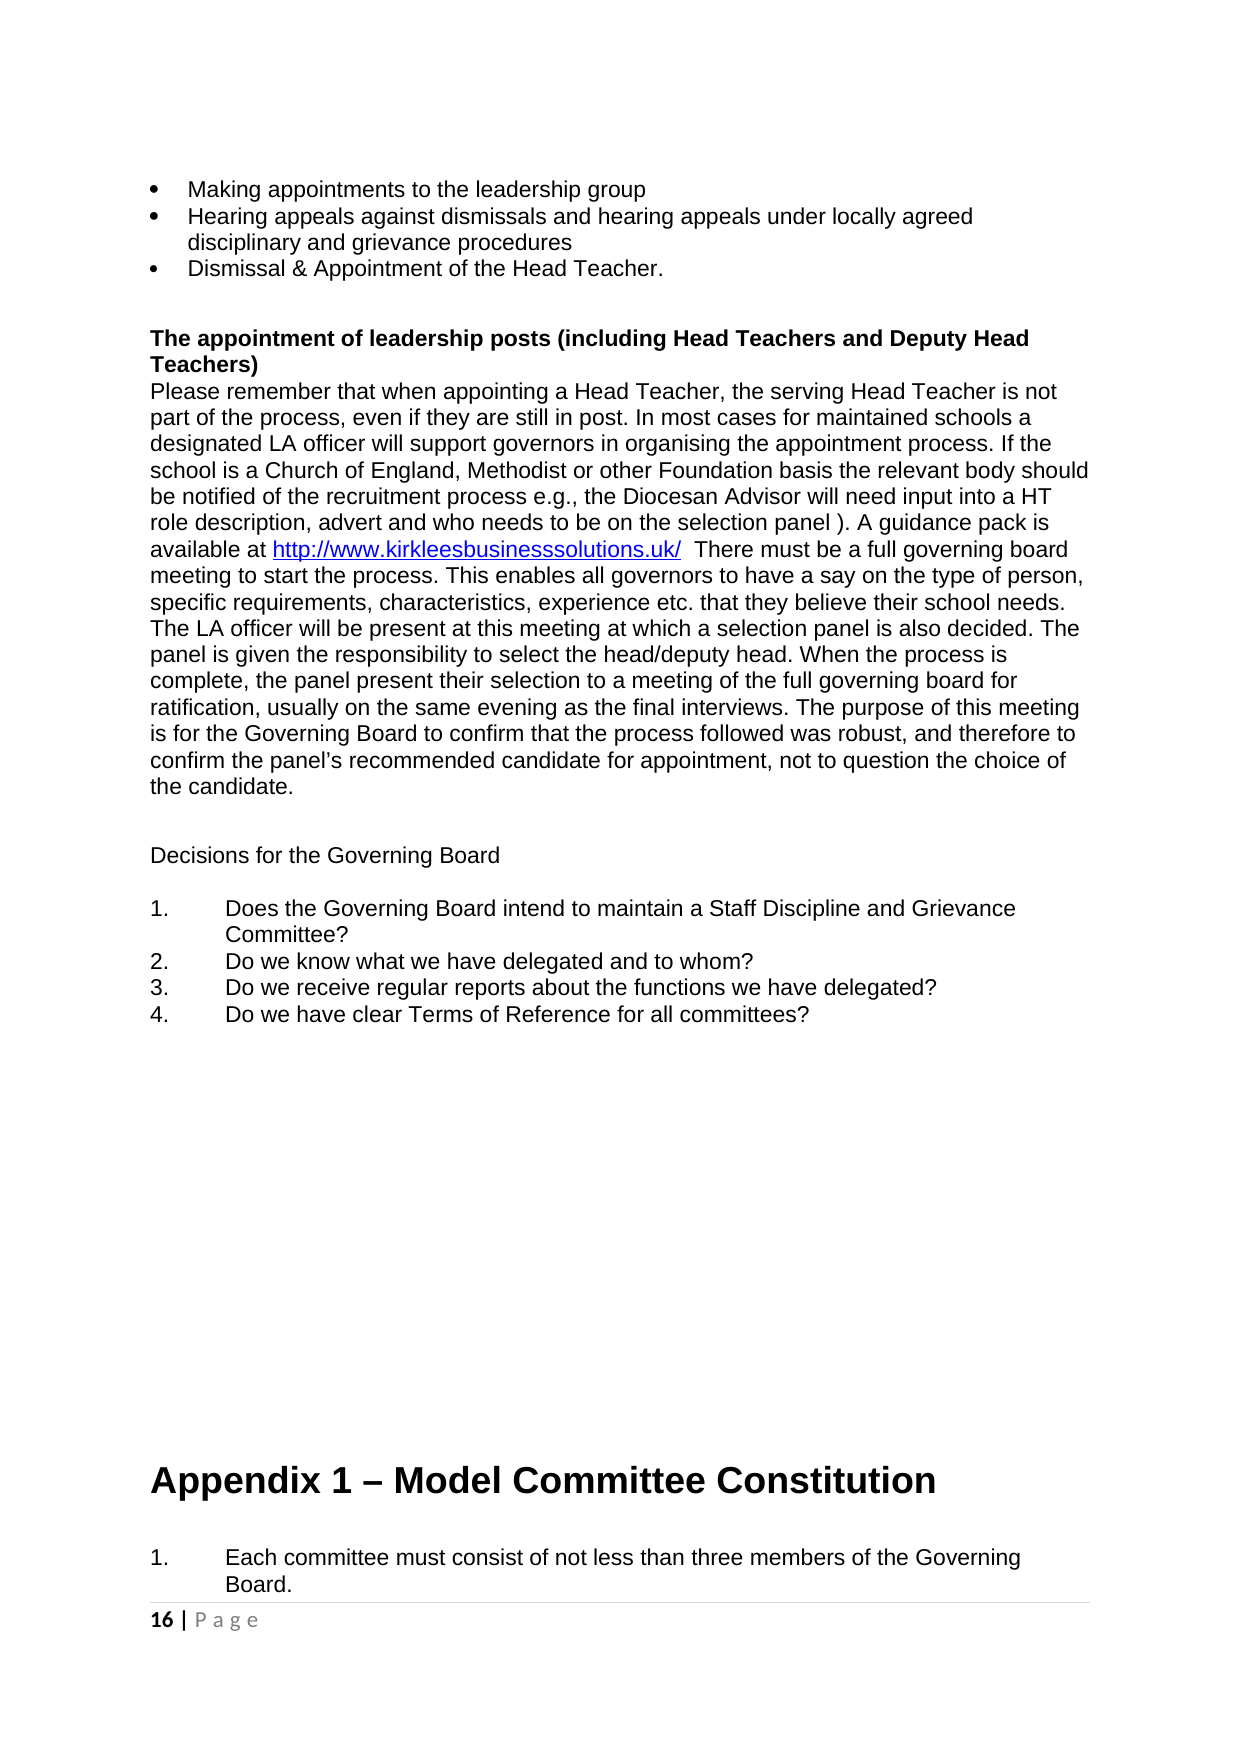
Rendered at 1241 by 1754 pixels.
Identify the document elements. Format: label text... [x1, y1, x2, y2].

list Making appointments to the leadership group [150, 176, 1090, 203]
text Decisions for the Governing Board [150, 842, 1090, 869]
text 1. Each committee must consist of not less than three members of the Governing Board. [150, 1544, 1090, 1597]
list Hearing appeals against dismissals and hearing appeals under locally agreed disciplinary and grievance procedures [150, 203, 1090, 255]
text The appointment of leadership posts (including Head Teachers and Deputy Head Teachers) [150, 325, 1090, 378]
text 3. Do we receive regular reports about the functions we have delegated? [150, 974, 1090, 1001]
text Appendix 1 – Model Committee Constitution [150, 1458, 1090, 1501]
text 4. Do we have clear Terms of Reference for all committees? [150, 1001, 1090, 1027]
text Please remember that when appointing a Head Teacher, the serving Head Teacher is not part of the process, even if they are still in post. In most cases for maintained schools a designated LA officer will support governors in organising the appointment process. If the school is a Church of England, Methodist or other Foundation basis the relevant body should be notified of the recruitment process e.g., the Diocesan Advisor will need input into a HT role description, advert and who needs to be on the selection panel ). A guidance pack is available at http://www.kirkleesbusinesssolutions.uk/ There must be a full governing board meeting to start the process. This enables all governors to have a say on the type of person, specific requirements, characteristics, experience etc. that they believe their school needs. The LA officer will be present at this meeting at which a selection panel is also decided. The panel is given the responsibility to select the head/deputy head. When the process is complete, the panel present their selection to a meeting of the full governing board for ratification, usually on the same evening as the final interviews. The purpose of this meeting is for the Governing Board to confirm that the process followed was robust, and therefore to confirm the panel’s recommended candidate for appointment, not to question the choice of the candidate. [150, 378, 1090, 799]
text 2. Do we know what we have delegated and to whom? [150, 948, 1090, 974]
list Dismissal & Appointment of the Head Teacher. [150, 255, 1090, 282]
text 1. Does the Governing Board intend to maintain a Staff Discipline and Grievance Committee? [150, 895, 1090, 948]
